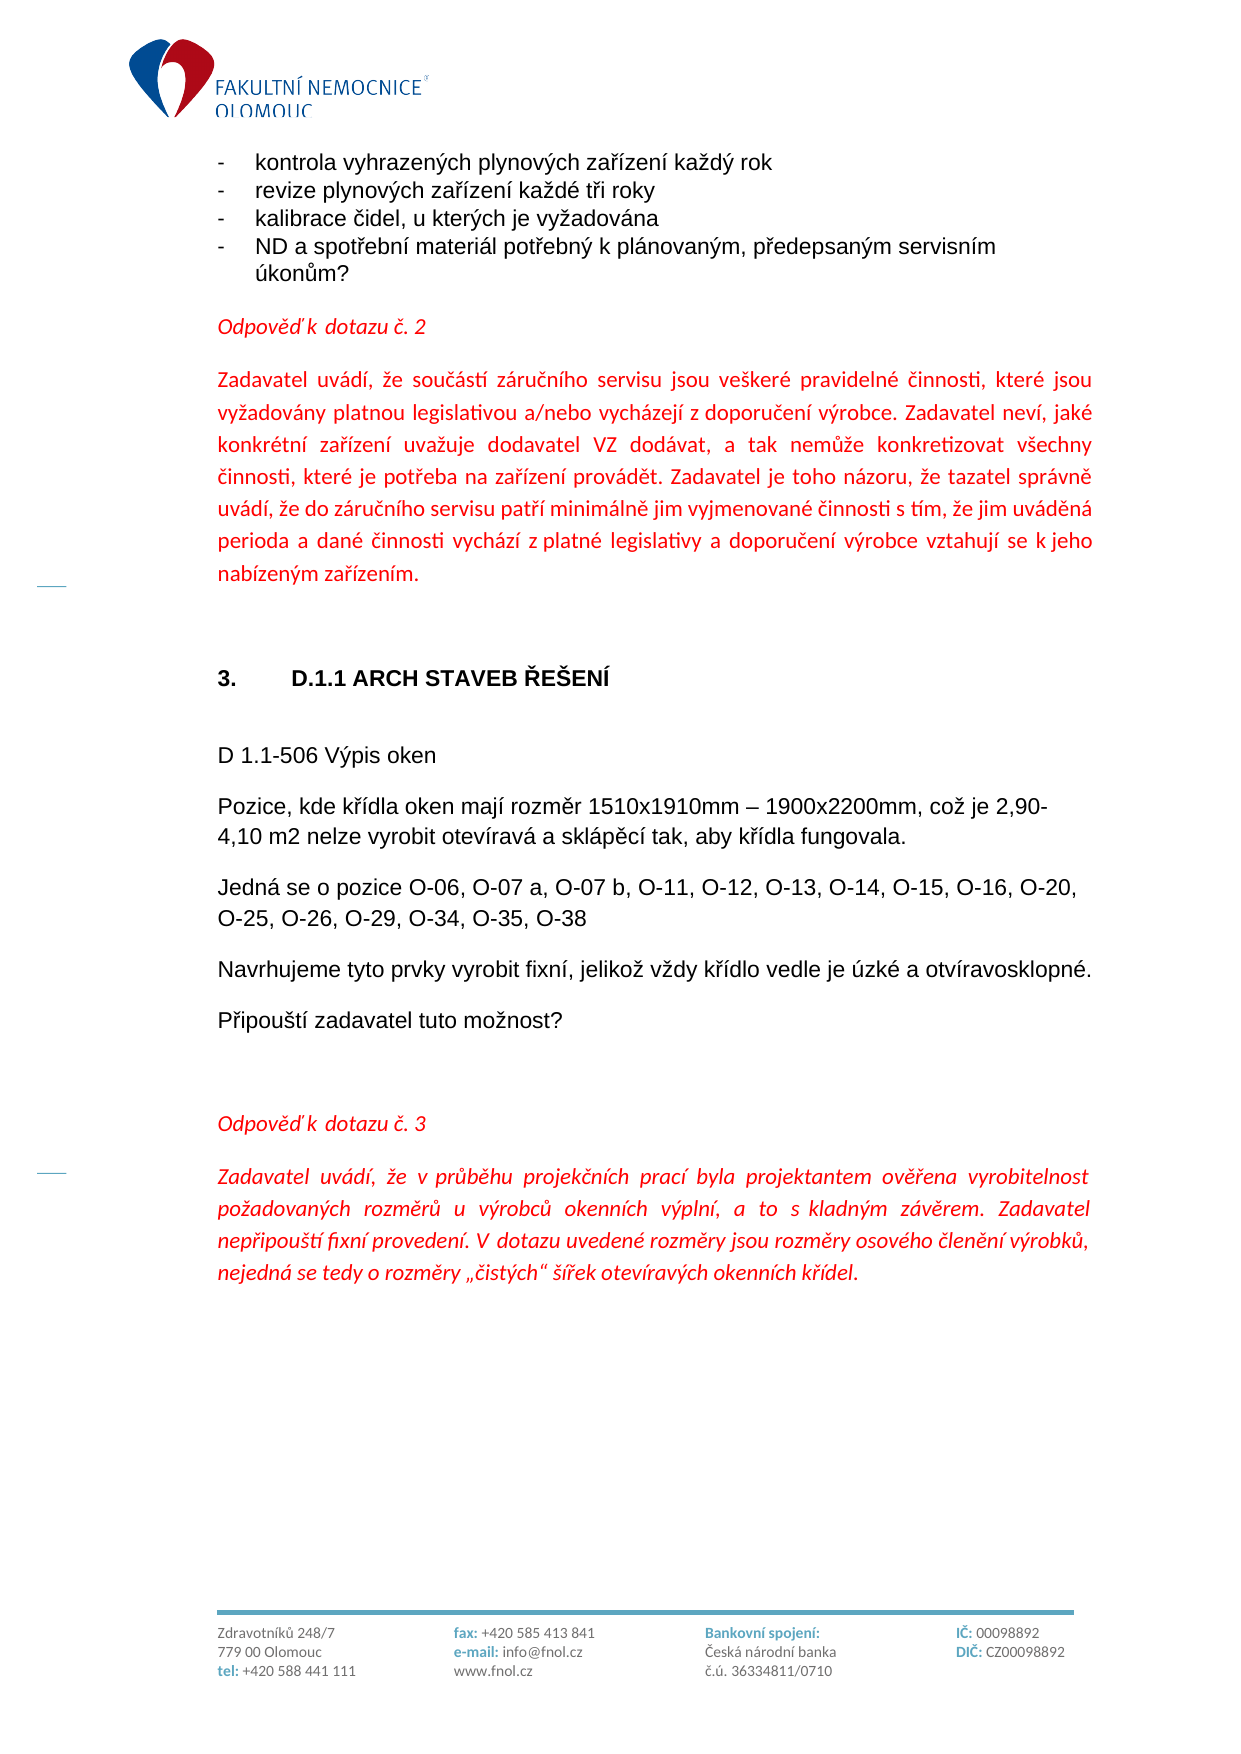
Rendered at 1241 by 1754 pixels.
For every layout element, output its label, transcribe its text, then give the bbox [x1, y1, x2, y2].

text Pozice, kde křídla oken mají rozměr 1510x1910mm – 1900x2200mm, což je 2,90-4,10 m2 nelze vyrobit otevíravá a sklápěcí tak, aby křídla fungovala. [217, 793, 1092, 850]
text Odpověď k dotazu č. 2 [217, 312, 1092, 341]
picture [126, 38, 430, 118]
text D 1.1-506 Výpis oken [217, 742, 1092, 768]
list revize plynových zařízení každé tři roky [217, 176, 1092, 204]
list D.1.1 ARCH STAVEB ŘEŠENÍ [217, 665, 1092, 691]
list kontrola vyhrazených plynových zařízení každý rok [217, 148, 1092, 176]
text Zadavatel uvádí, že v průběhu projekčních prací byla projektantem ověřena vyrobitelnost požadovaných rozměrů u výrobců okenních výplní, a to s kladným závěrem. Zadavatel nepřipouští fixní provedení. V dotazu uvedené rozměry jsou rozměry osového členění výrobků, nejedná se tedy o rozměry „čistých“ šířek otevíravých okenních křídel. [217, 1162, 1092, 1286]
list ND a spotřební materiál potřebný k plánovaným, předepsaným servisním úkonům? [217, 232, 1092, 286]
text Zadavatel uvádí, že součástí záručního servisu jsou veškeré pravidelné činnosti, které jsou vyžadovány platnou legislativou a/nebo vycházejí z doporučení výrobce. Zadavatel neví, jaké konkrétní zařízení uvažuje dodavatel VZ dodávat, a tak nemůže konkretizovat všechny činnosti, které je potřeba na zařízení provádět. Zadavatel je toho názoru, že tazatel správně uvádí, že do záručního servisu patří minimálně jim vyjmenované činnosti s tím, že jim uváděná perioda a dané činnosti vychází z platné legislativy a doporučení výrobce vztahují se k jeho nabízeným zařízením. [217, 366, 1092, 587]
text Jedná se o pozice O-06, O-07 a, O-07 b, O-11, O-12, O-13, O-14, O-15, O-16, O-20, O-25, O-26, O-29, O-34, O-35, O-38 [217, 874, 1092, 931]
text Připouští zadavatel tuto možnost? [217, 1007, 1092, 1033]
text Navrhujeme tyto prvky vyrobit fixní, jelikož vždy křídlo vedle je úzké a otvíravosklopné. [217, 956, 1092, 982]
list kalibrace čidel, u kterých je vyžadována [217, 204, 1092, 232]
text Odpověď k dotazu č. 3 [217, 1109, 1092, 1137]
